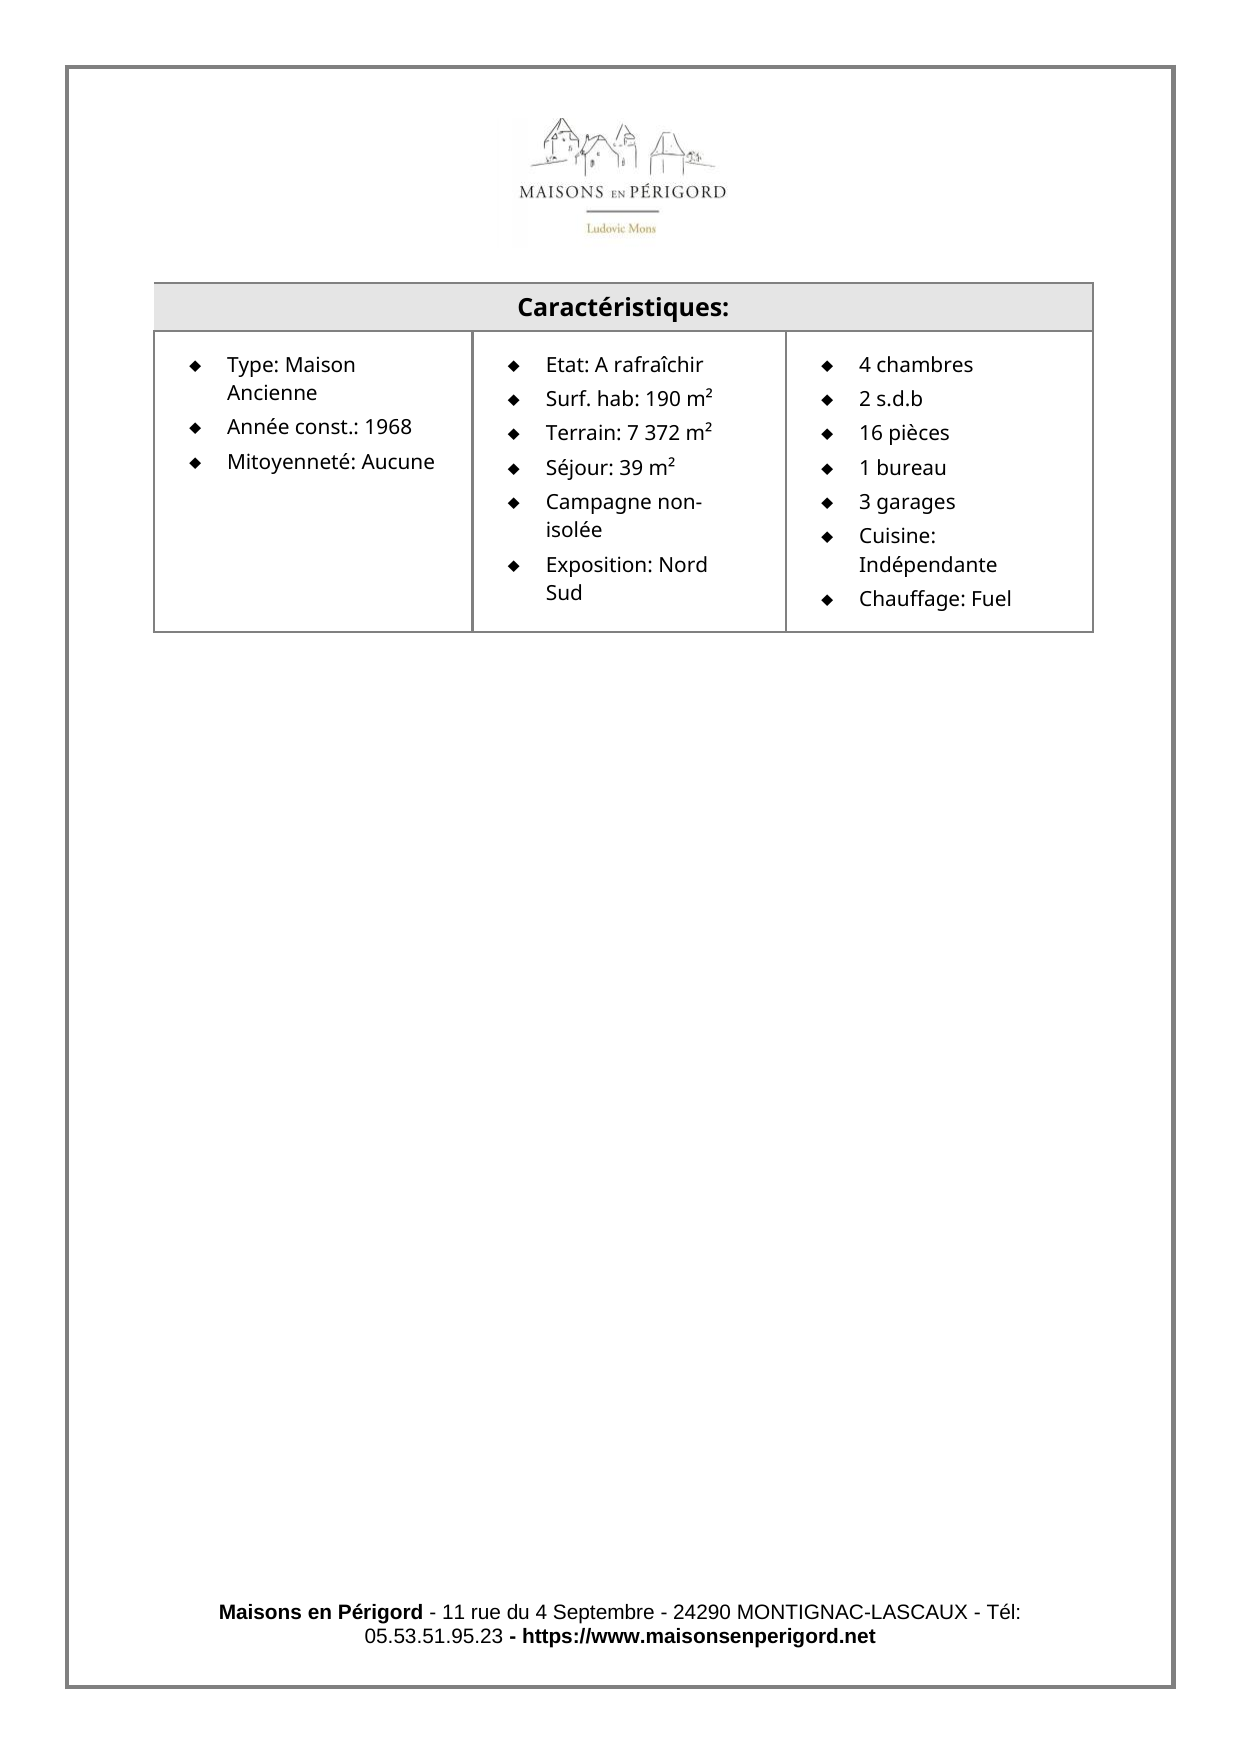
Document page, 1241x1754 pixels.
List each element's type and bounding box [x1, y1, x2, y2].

table_header [155, 332, 471, 631]
table_header [787, 332, 1092, 631]
picture [496, 118, 744, 248]
table_header [474, 332, 785, 631]
table_header [150, 282, 154, 633]
